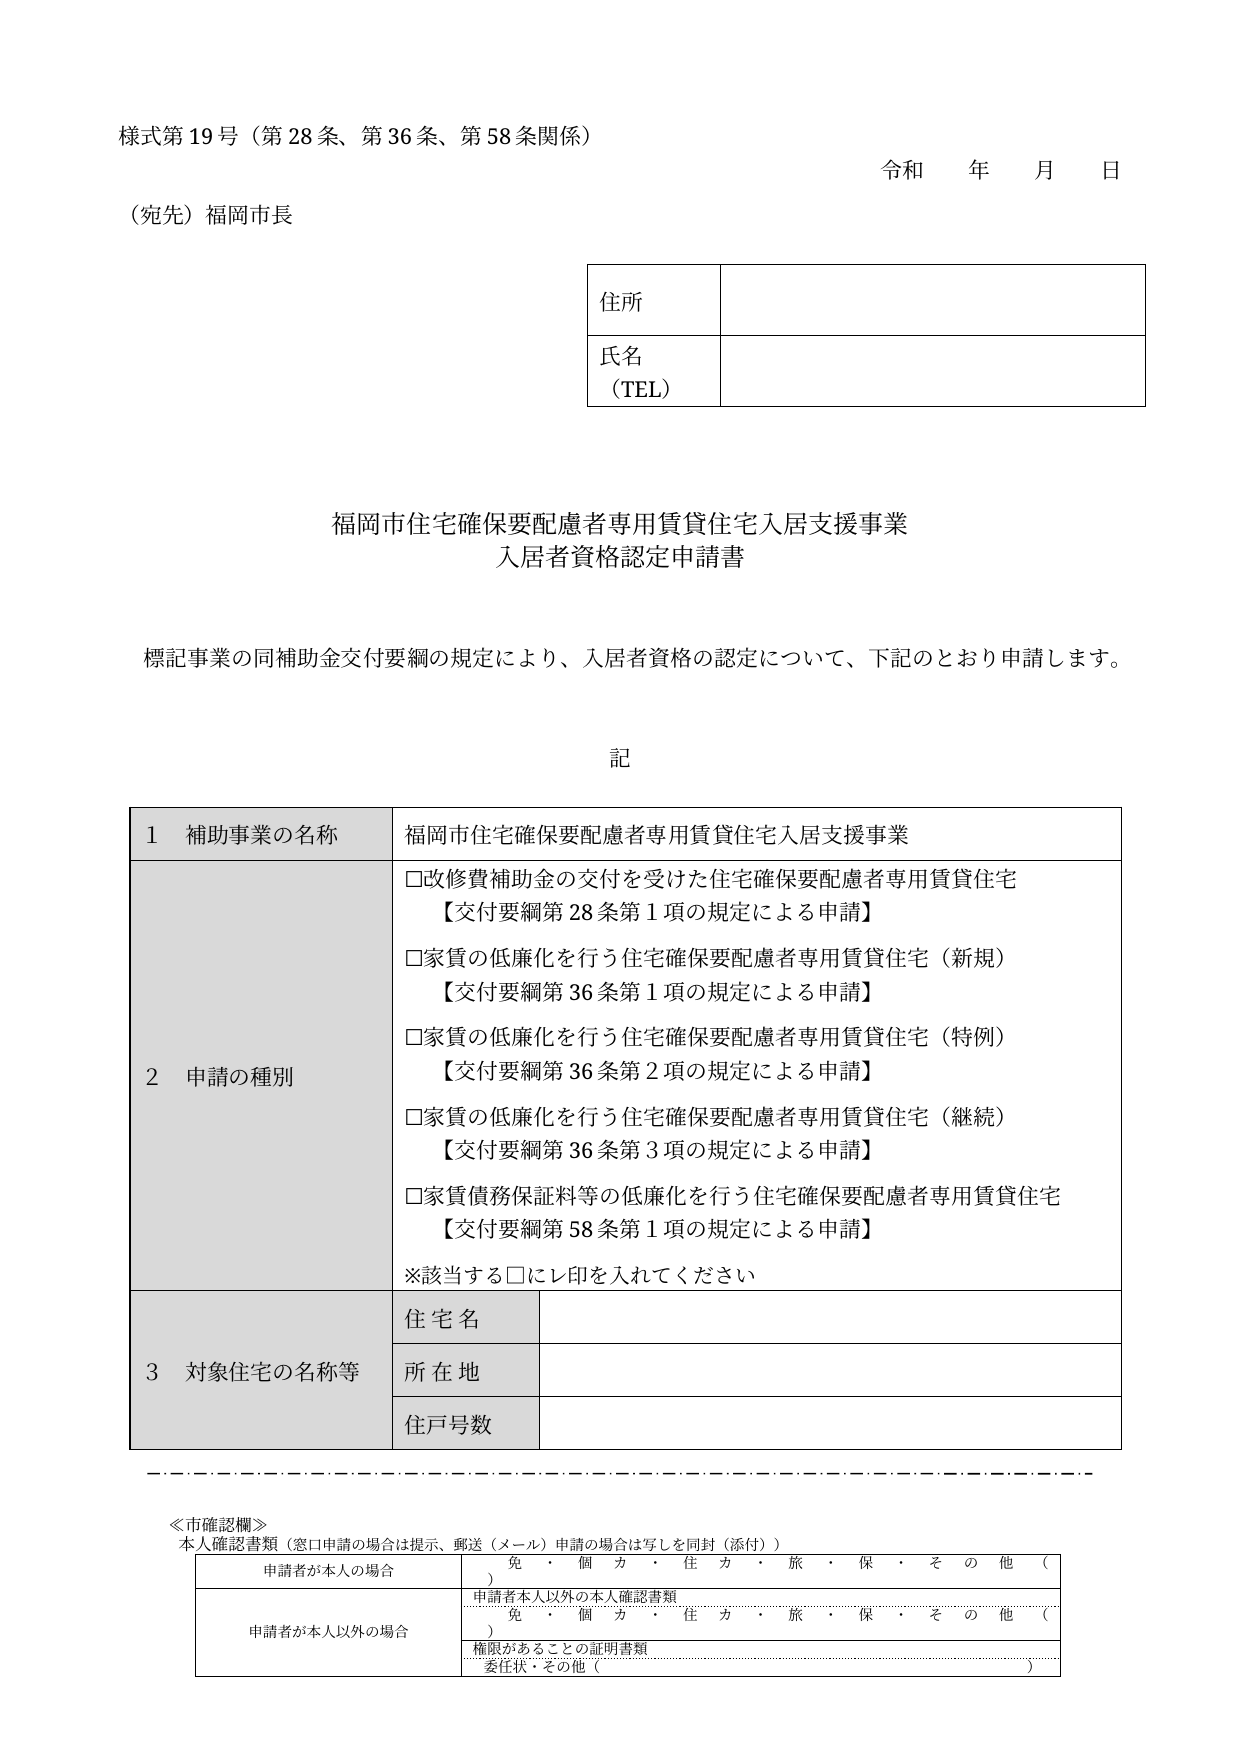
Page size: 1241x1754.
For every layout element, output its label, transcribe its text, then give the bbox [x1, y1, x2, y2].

text 標記事業の同補助金交付要綱の規定により、入居者資格の認定について、下記のとおり申請します。 [118, 640, 1122, 673]
table_cell 住戸号数 [393, 1397, 539, 1449]
table_cell 改修費補助金の交付を受けた住宅確保要配慮者専用賃貸住宅 【交付要綱第28条第１項の規定による申請】 家賃の低廉化を行う住宅確保要配慮者専用賃貸住宅（新規） 【交付要綱第36条第１項の規定による申請】 家賃の低廉化を行う住宅確保要配慮者専用賃貸住宅（特例） 【交付要綱第36条第２項の規定による申請】 家賃の低廉化を行う住宅確保要配慮者専用賃貸住宅（継続） 【交付要綱第36条第３項の規定による申請】 家賃債務保証料等の低廉化を行う住宅確保要配慮者専用賃貸住宅 【交付要綱第58条第１項の規定による申請】 ※該当する□にレ印を入れてください [393, 861, 1121, 1290]
table_cell [540, 1397, 1121, 1449]
table_cell ３ 対象住宅の名称等 [131, 1291, 392, 1449]
table_header [721, 265, 1145, 335]
text 記 [118, 740, 1122, 773]
table_cell 所在地 [393, 1344, 539, 1396]
table_cell [721, 336, 1145, 406]
table_cell [540, 1291, 1121, 1343]
table_header 福岡市住宅確保要配慮者専用賃貸住宅入居支援事業 [393, 808, 1121, 860]
text 令和 年 月 日 [118, 151, 1122, 185]
text 福岡市住宅確保要配慮者専用賃貸住宅入居支援事業 [118, 507, 1122, 540]
text 入居者資格認定申請書 [118, 540, 1122, 573]
text 様式第19号（第28条、第36条、第58条関係） [118, 118, 1122, 151]
table_header 住所 [588, 265, 720, 335]
table_cell ２ 申請の種別 [131, 861, 392, 1290]
table_cell 住宅名 [393, 1291, 539, 1343]
text （宛先）福岡市長 [118, 197, 1122, 231]
table_header １ 補助事業の名称 [131, 808, 392, 860]
table_cell [540, 1344, 1121, 1396]
table_cell 氏名 （TEL） [588, 336, 720, 406]
